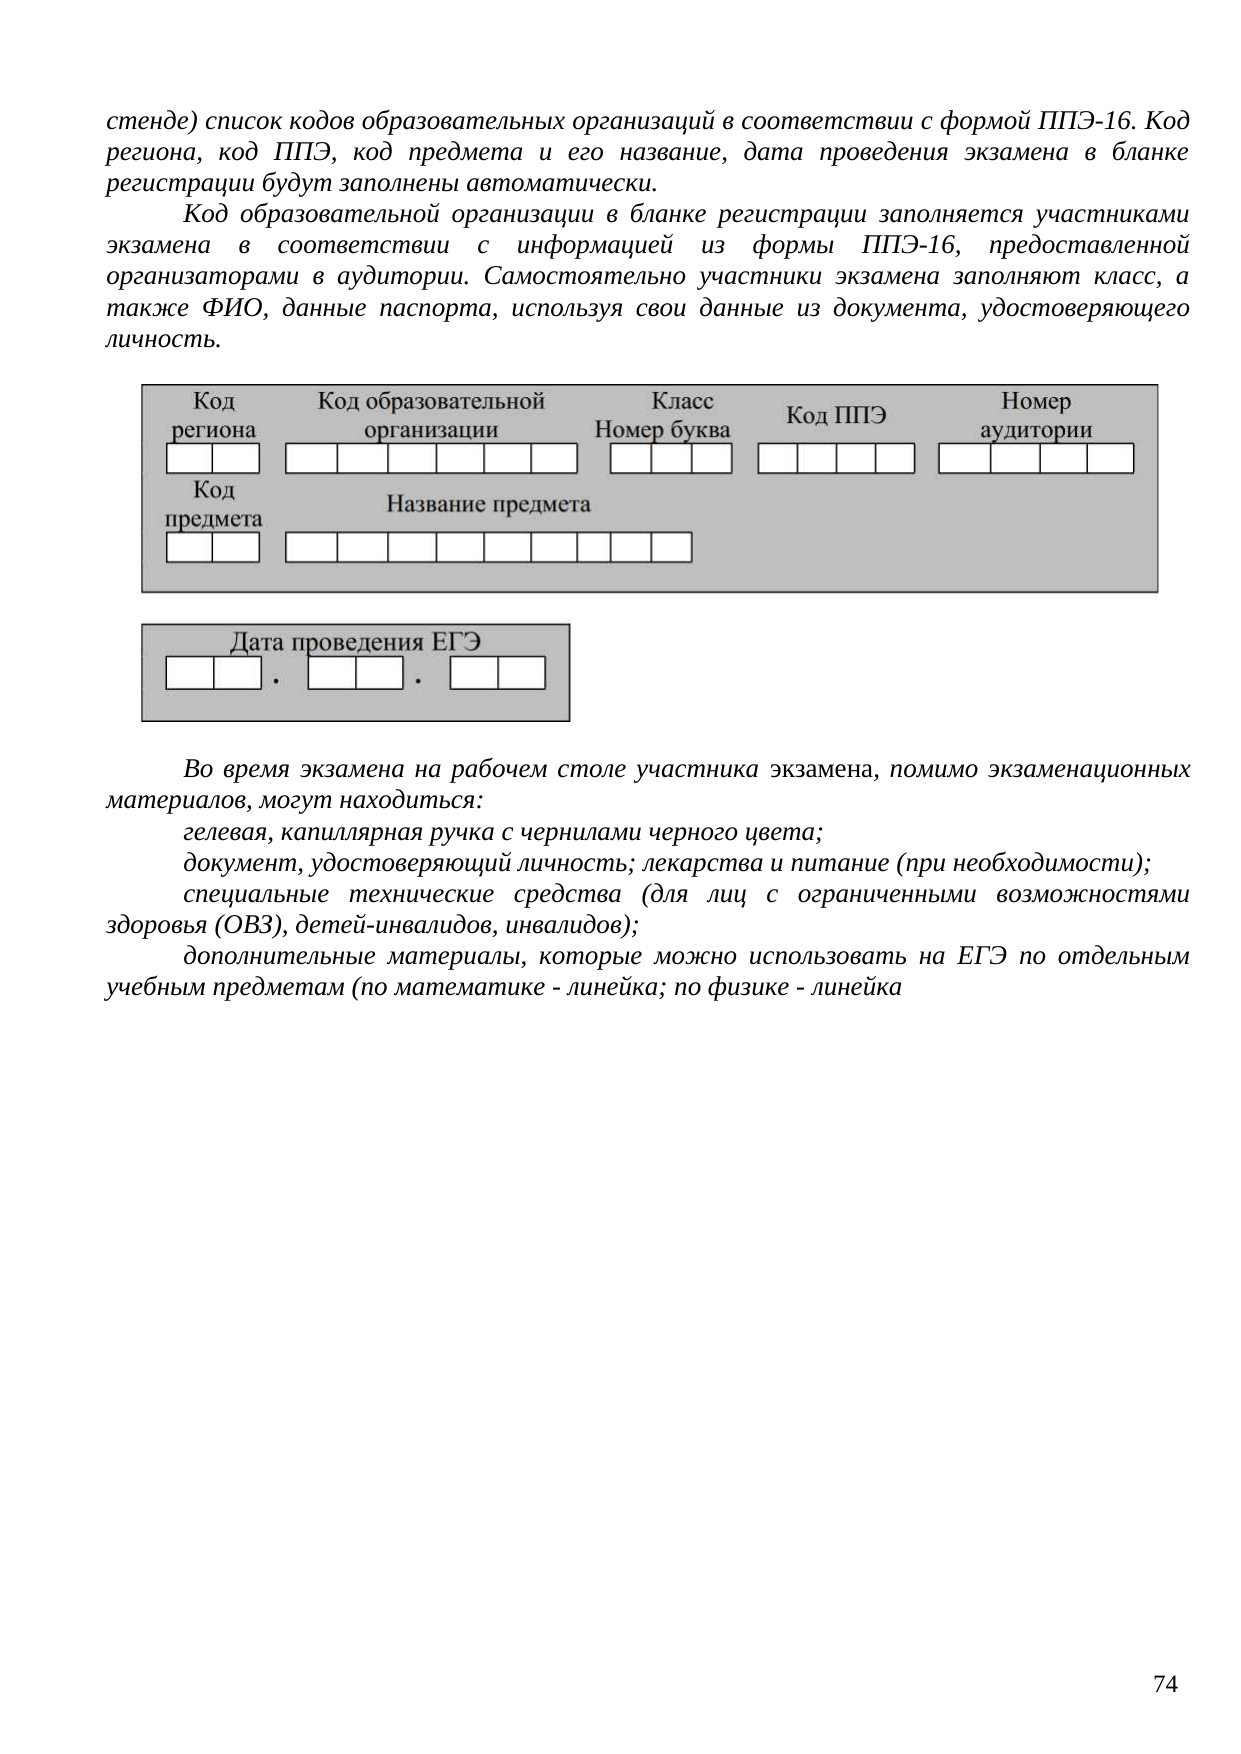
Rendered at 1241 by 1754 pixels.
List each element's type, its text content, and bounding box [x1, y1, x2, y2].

text специальные технические средства (для лиц с ограниченными возможностями здоровья (ОВЗ), детей-инвалидов, инвалидов); [106, 877, 1194, 939]
text документ, удостоверяющий личность; лекарства и питание (при необходимости); [183, 846, 1194, 877]
picture [141, 384, 1159, 722]
text Во время экзамена на рабочем столе участника экзамена, помимо экзаменационных материалов, могут находиться: [106, 752, 1194, 815]
text гелевая, капиллярная ручка с чернилами черного цвета; [106, 815, 1194, 846]
text дополнительные материалы, которые можно использовать на ЕГЭ по отдельным учебным предметам (по математике - линейка; по физике - линейкаи непрограммируемый калькулятор; по химии - непрограммируемый калькулятор, Периодическая система химических элементов Д.И. Менделеева, таблица растворимости солей, кислот и оснований в воде, электрохимический ряд напряжений металлов; по географии - линейка, транспортир, непрограммируемый калькулятор; по литературе - орфографический словарь); [106, 939, 1194, 1002]
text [106, 104, 1194, 197]
text Код образовательной организации в бланке регистрации заполняется участниками экзамена в соответствии с информацией из формы ППЭ-16, предоставленной организаторами в аудитории. Самостоятельно участники экзамена заполняют класс, а также ФИО, данные паспорта, используя свои данные из документа, удостоверяющего личность. [106, 197, 1194, 353]
